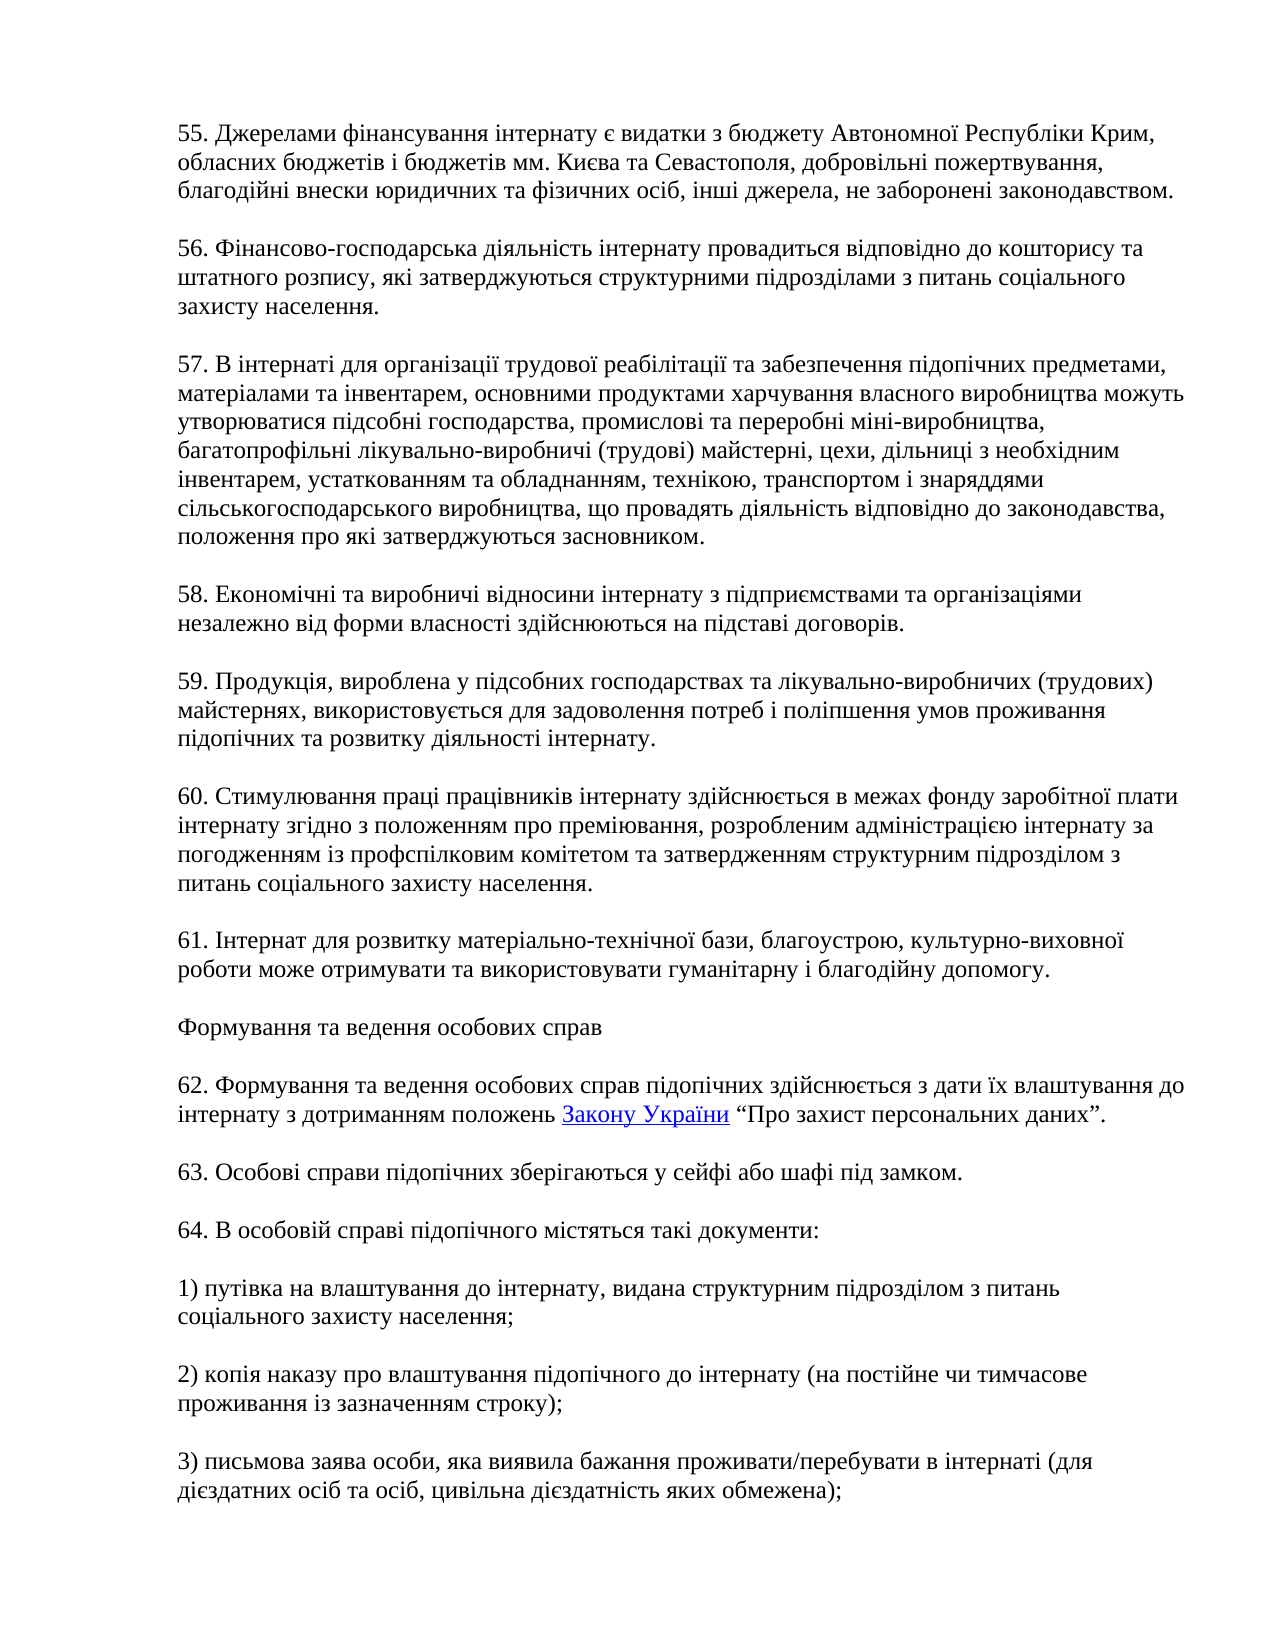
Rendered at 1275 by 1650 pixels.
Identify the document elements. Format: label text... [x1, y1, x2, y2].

text 60. Стимулювання праці працівників інтернату здійснюється в межах фонду заробітної плати інтернату згідно з положенням про преміювання, розробленим адміністрацією інтернату за погодженням із профспілковим комітетом та затвердженням структурним підрозділом з питань соціального захисту населення. [177, 781, 1186, 896]
text 3) письмова заява особи, яка виявила бажання проживати/перебувати в інтернаті (для дієздатних осіб та осіб, цивільна дієздатність яких обмежена); [177, 1446, 1186, 1503]
text 1) путівка на влаштування до інтернату, видана структурним підрозділом з питань соціального захисту населення; [177, 1273, 1186, 1330]
text 62. Формування та ведення особових справ підопічних здійснюється з дати їх влаштування до інтернату з дотриманням положень Закону України “Про захист персональних даних”. [177, 1070, 1186, 1128]
text 63. Особові справи підопічних зберігаються у сейфі або шафі під замком. [177, 1157, 1186, 1186]
text 2) копія наказу про влаштування підопічного до інтернату (на постійне чи тимчасове проживання із зазначенням строку); [177, 1359, 1186, 1417]
text 58. Економічні та виробничі відносини інтернату з підприємствами та організаціями незалежно від форми власності здійснюються на підставі договорів. [177, 579, 1186, 637]
text 64. В особовій справі підопічного містяться такі документи: [177, 1215, 1186, 1243]
text 56. Фінансово-господарська діяльність інтернату провадиться відповідно до кошторису та штатного розпису, які затверджуються структурними підрозділами з питань соціального захисту населення. [177, 233, 1186, 320]
text 59. Продукція, вироблена у підсобних господарствах та лікувально-виробничих (трудових) майстернях, використовується для задоволення потреб і поліпшення умов проживання підопічних та розвитку діяльності інтернату. [177, 666, 1186, 752]
text 61. Інтернат для розвитку матеріально-технічної бази, благоустрою, культурно-виховної роботи може отримувати та використовувати гуманітарну і благодійну допомогу. [177, 926, 1186, 983]
text 55. Джерелами фінансування інтернату є видатки з бюджету Автономної Республіки Крим, обласних бюджетів і бюджетів мм. Києва та Севастополя, добровільні пожертвування, благодійні внески юридичних та фізичних осіб, інші джерела, не заборонені законодавством. [177, 118, 1186, 204]
text 57. В інтернаті для організації трудової реабілітації та забезпечення підопічних предметами, матеріалами та інвентарем, основними продуктами харчування власного виробництва можуть утворюватися підсобні господарства, промислові та переробні міні-виробництва, багатопрофільні лікувально-виробничі (трудові) майстерні, цехи, дільниці з необхідним інвентарем, устаткованням та обладнанням, технікою, транспортом і знаряддями сільськогосподарського виробництва, що провадять діяльність відповідно до законодавства, положення про які затверджуються засновником. [177, 349, 1186, 550]
text Формування та ведення особових справ [177, 1012, 1186, 1041]
